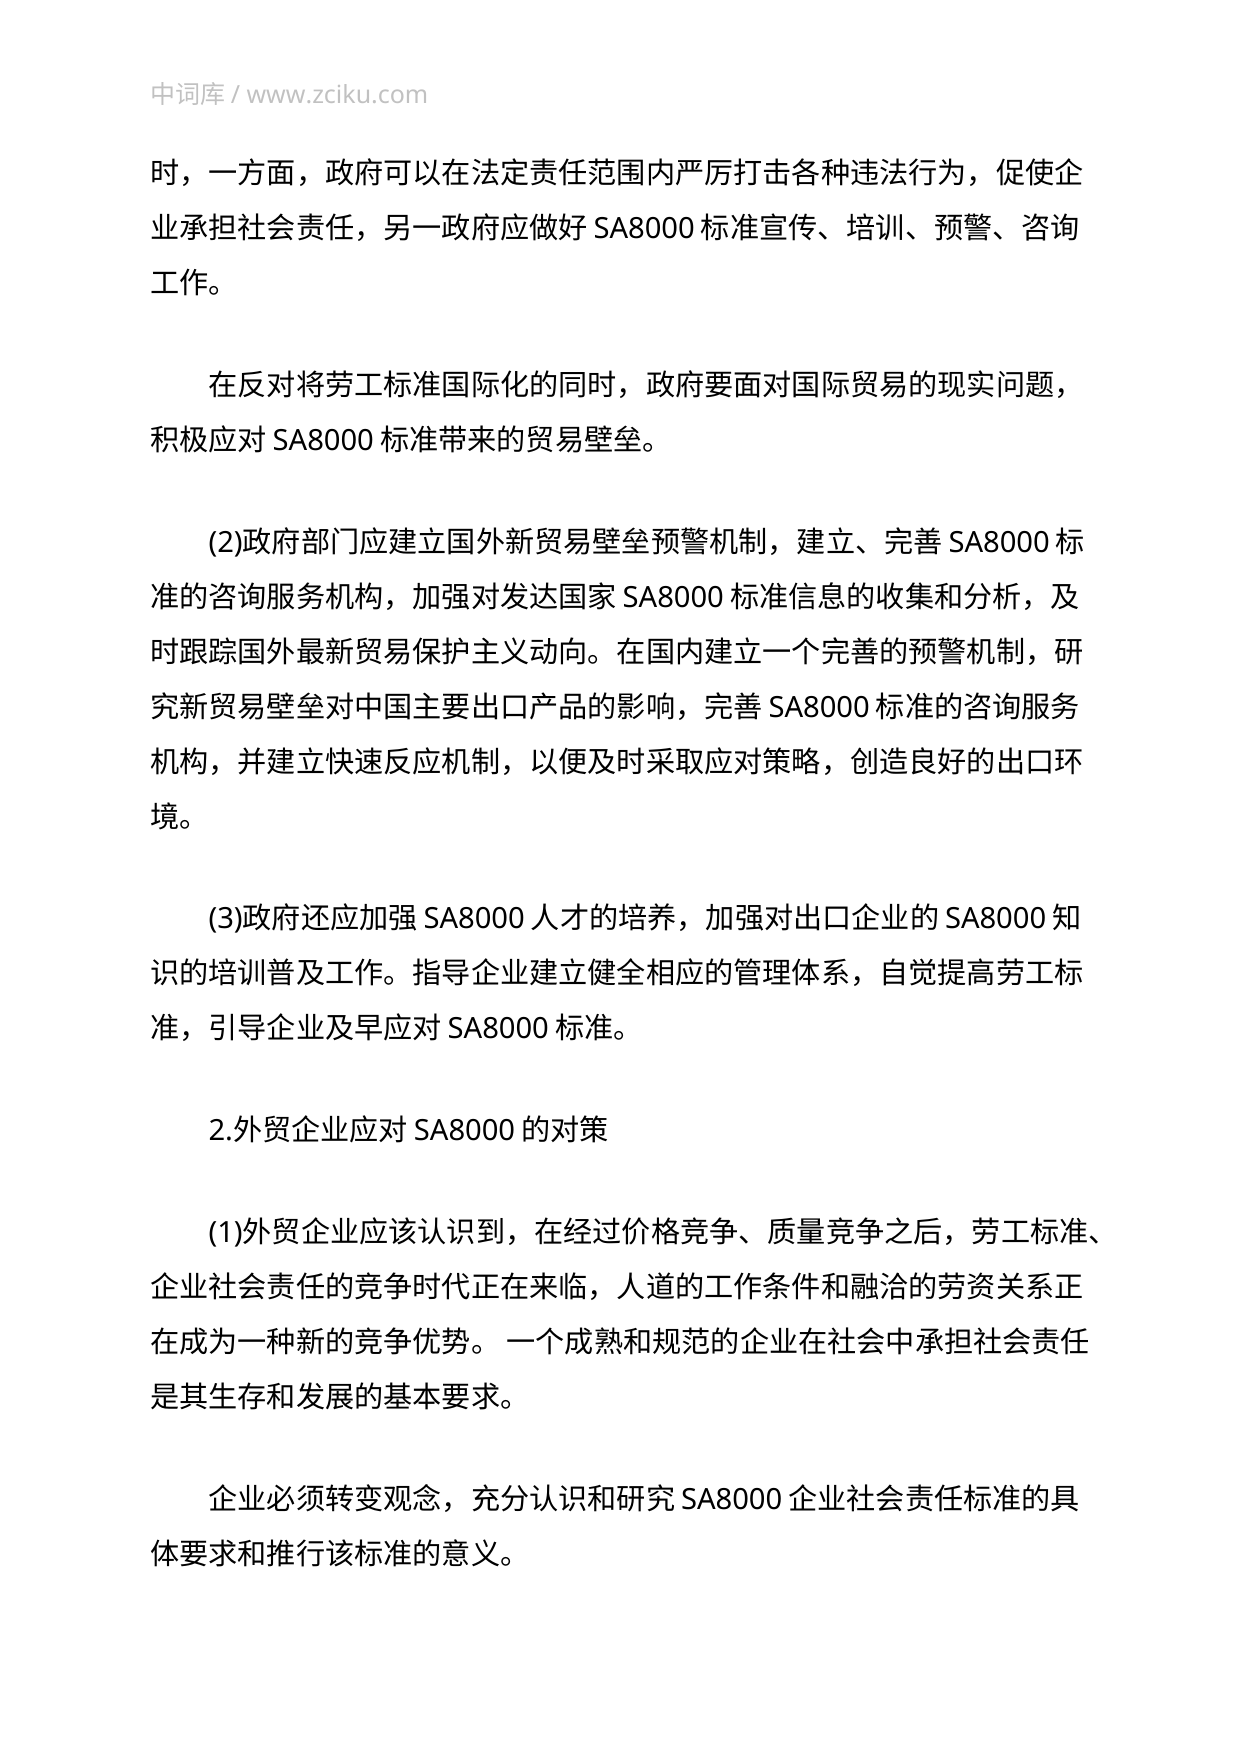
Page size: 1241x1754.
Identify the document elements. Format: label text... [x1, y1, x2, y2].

text 2.外贸企业应对SA8000的对策 [150, 1107, 1090, 1149]
text (1)外贸企业应该认识到，在经过价格竞争、质量竞争之后，劳工标准、企业社会责任的竞争时代正在来临，人道的工作条件和融洽的劳资关系正在成为一种新的竞争优势。 一个成熟和规范的企业在社会中承担社会责任是其生存和发展的基本要求。 [150, 1209, 1090, 1416]
text (2)政府部门应建立国外新贸易壁垒预警机制，建立、完善SA8000标准的咨询服务机构，加强对发达国家SA8000标准信息的收集和分析，及时跟踪国外最新贸易保护主义动向。在国内建立一个完善的预警机制，研究新贸易壁垒对中国主要出口产品的影响，完善SA8000标准的咨询服务机构，并建立快速反应机制，以便及时采取应对策略，创造良好的出口环境。 [150, 518, 1090, 836]
text (3)政府还应加强SA8000人才的培养，加强对出口企业的SA8000知识的培训普及工作。指导企业建立健全相应的管理体系，自觉提高劳工标准，引导企业及早应对SA8000标准。 [150, 895, 1090, 1047]
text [150, 150, 1090, 302]
text 在反对将劳工标准国际化的同时，政府要面对国际贸易的现实问题，积极应对SA8000标准带来的贸易壁垒。 [150, 362, 1090, 459]
text 企业必须转变观念，充分认识和研究SA8000企业社会责任标准的具体要求和推行该标准的意义。 [150, 1476, 1090, 1573]
